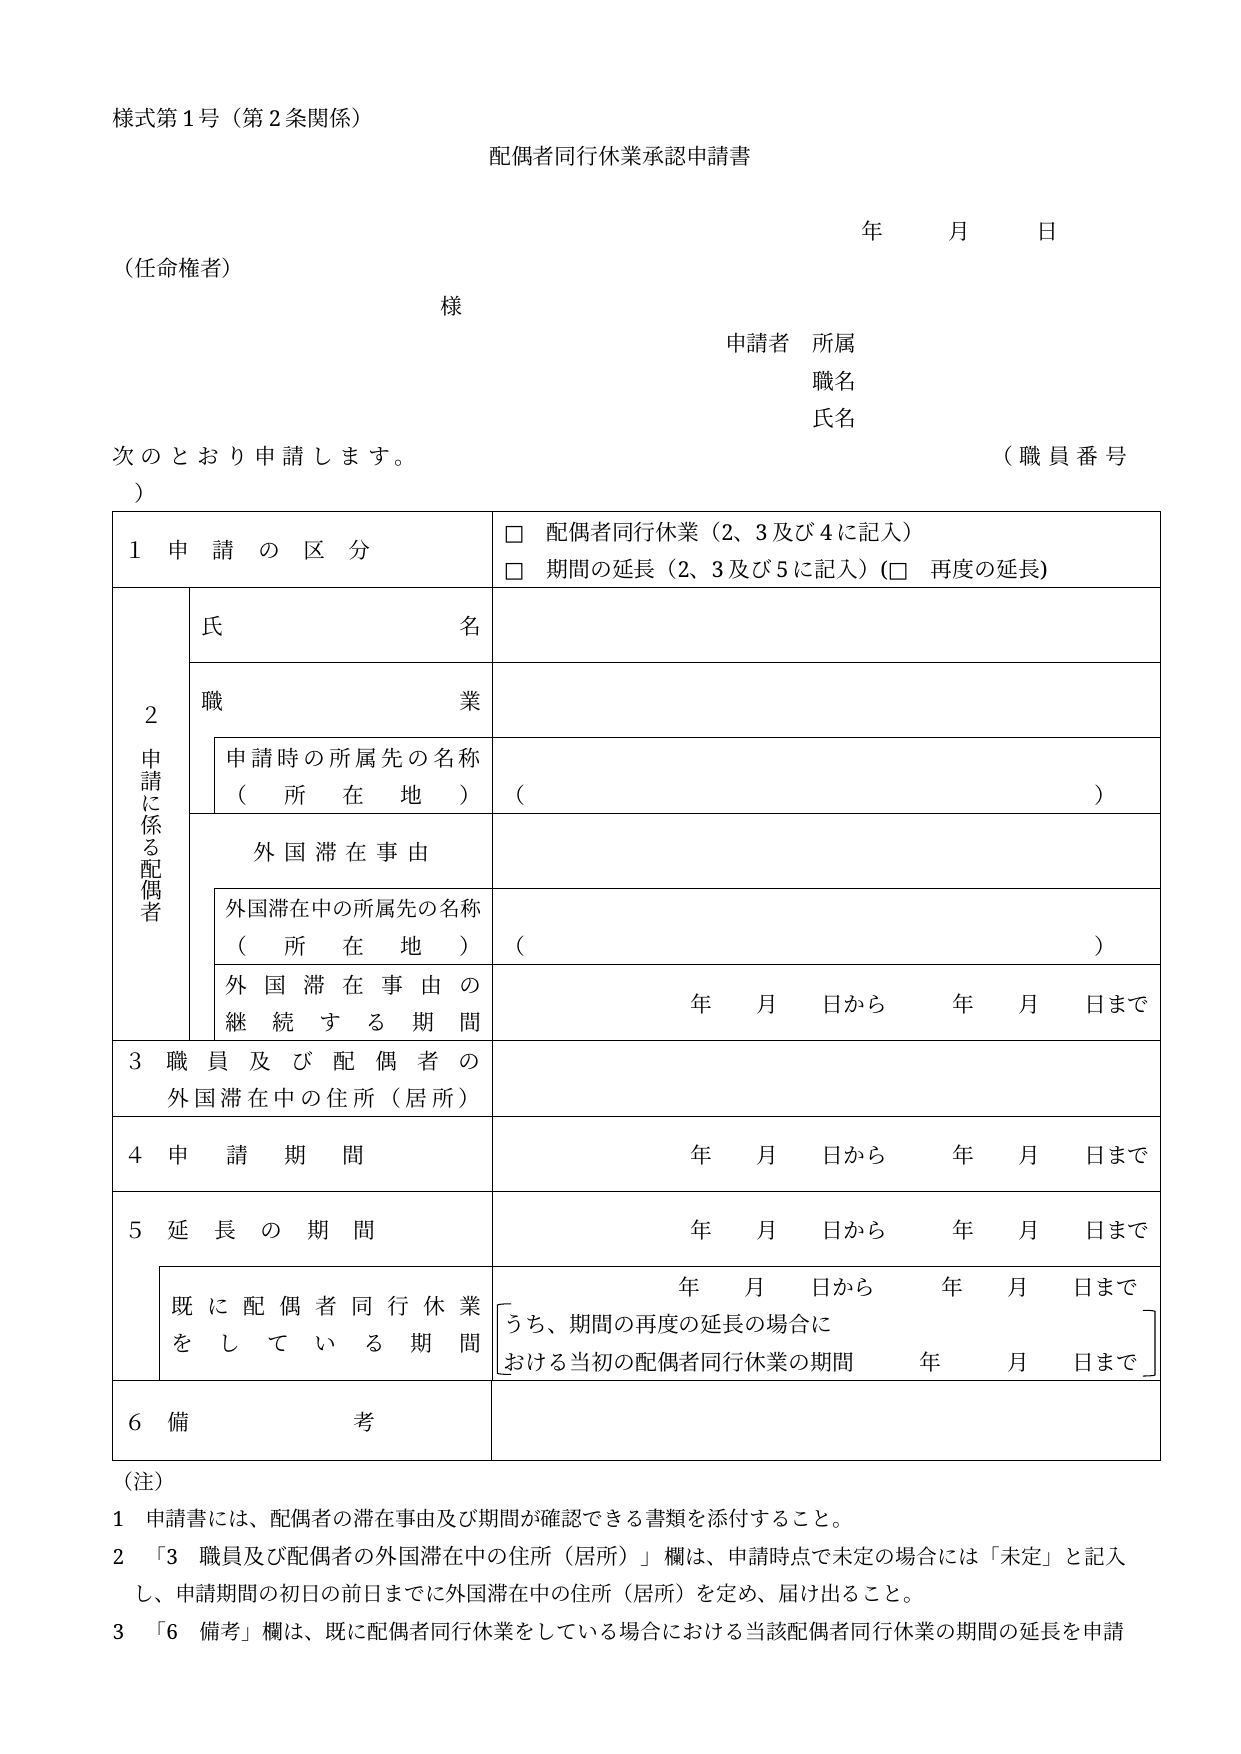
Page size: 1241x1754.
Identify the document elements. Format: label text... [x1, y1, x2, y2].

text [112, 1611, 1128, 1649]
text 様 [112, 286, 1128, 323]
table_cell ５ 延長の期間 [113, 1192, 492, 1266]
table_cell [493, 663, 1160, 737]
table_cell 氏 名 [190, 588, 492, 662]
table_cell 既に配偶者同行休業 をしている期間 [160, 1267, 492, 1379]
table_cell 職 業 [190, 663, 492, 737]
table_cell [493, 1041, 1160, 1116]
table_cell 年 月 日から 年 月 日まで [493, 1117, 1160, 1191]
text 配偶者同行休業承認申請書 [112, 136, 1128, 173]
table_header １ 申請の区分 [113, 512, 492, 587]
table_cell 申請時の所属先の名称 （所在地） [215, 738, 492, 813]
table_cell 外国滞在事由 [190, 814, 492, 888]
table_cell ６ 備 考 [113, 1381, 491, 1460]
text 申請者 所属 [112, 323, 1128, 361]
text 職名 [112, 361, 1128, 398]
table_cell 年 月 日から 年 月 日まで [493, 1192, 1160, 1266]
text 1 申請書には、配偶者の滞在事由及び期間が確認できる書類を添付すること。 [112, 1499, 1128, 1536]
table_cell [113, 1266, 159, 1379]
text 年 月 日 [112, 211, 1128, 248]
table_cell [493, 814, 1160, 888]
text （注） [112, 1461, 1128, 1499]
table_header □ 配偶者同行休業（2、3及び4に記入） □ 期間の延長（2、3及び5に記入）(□ 再度の延長) [493, 512, 1160, 587]
table_cell 外国滞在事由の 継続する期間 [215, 965, 492, 1040]
text （任命権者） [112, 248, 1128, 286]
table_cell 年 月 日から 年 月 日まで [493, 965, 1160, 1040]
table_cell ４ 申請期間 [113, 1117, 492, 1191]
table_cell （ ） [493, 738, 1160, 813]
table_cell [492, 1381, 1160, 1460]
text 2 「3 職員及び配偶者の外国滞在中の住所（居所）」欄は、申請時点で未定の場合には「未定」と記入し、申請期間の初日の前日までに外国滞在中の住所（居所）を定め、届け出ること。 [112, 1536, 1128, 1611]
table_cell [190, 737, 214, 813]
table_cell ２ 申請に係る配偶者 [113, 588, 189, 1040]
table_cell [190, 888, 214, 1040]
table_cell 年 月 日から 年 月 日まで うち、期間の再度の延長の場合に おける当初の配偶者同行休業の期間 年 月 日まで [493, 1267, 1160, 1379]
table_cell 外国滞在中の所属先の名称 （所在地） [215, 889, 492, 964]
table_cell ３職員及び配偶者の 外国滞在中の住所（居所） [113, 1041, 492, 1116]
text 氏名 [112, 398, 1128, 436]
text 様式第1号（第2条関係） [112, 98, 1128, 136]
table_cell （ ） [493, 889, 1160, 964]
table_cell [493, 588, 1160, 662]
text 次のとおり申請します。 （職員番号 ） [112, 436, 1128, 511]
